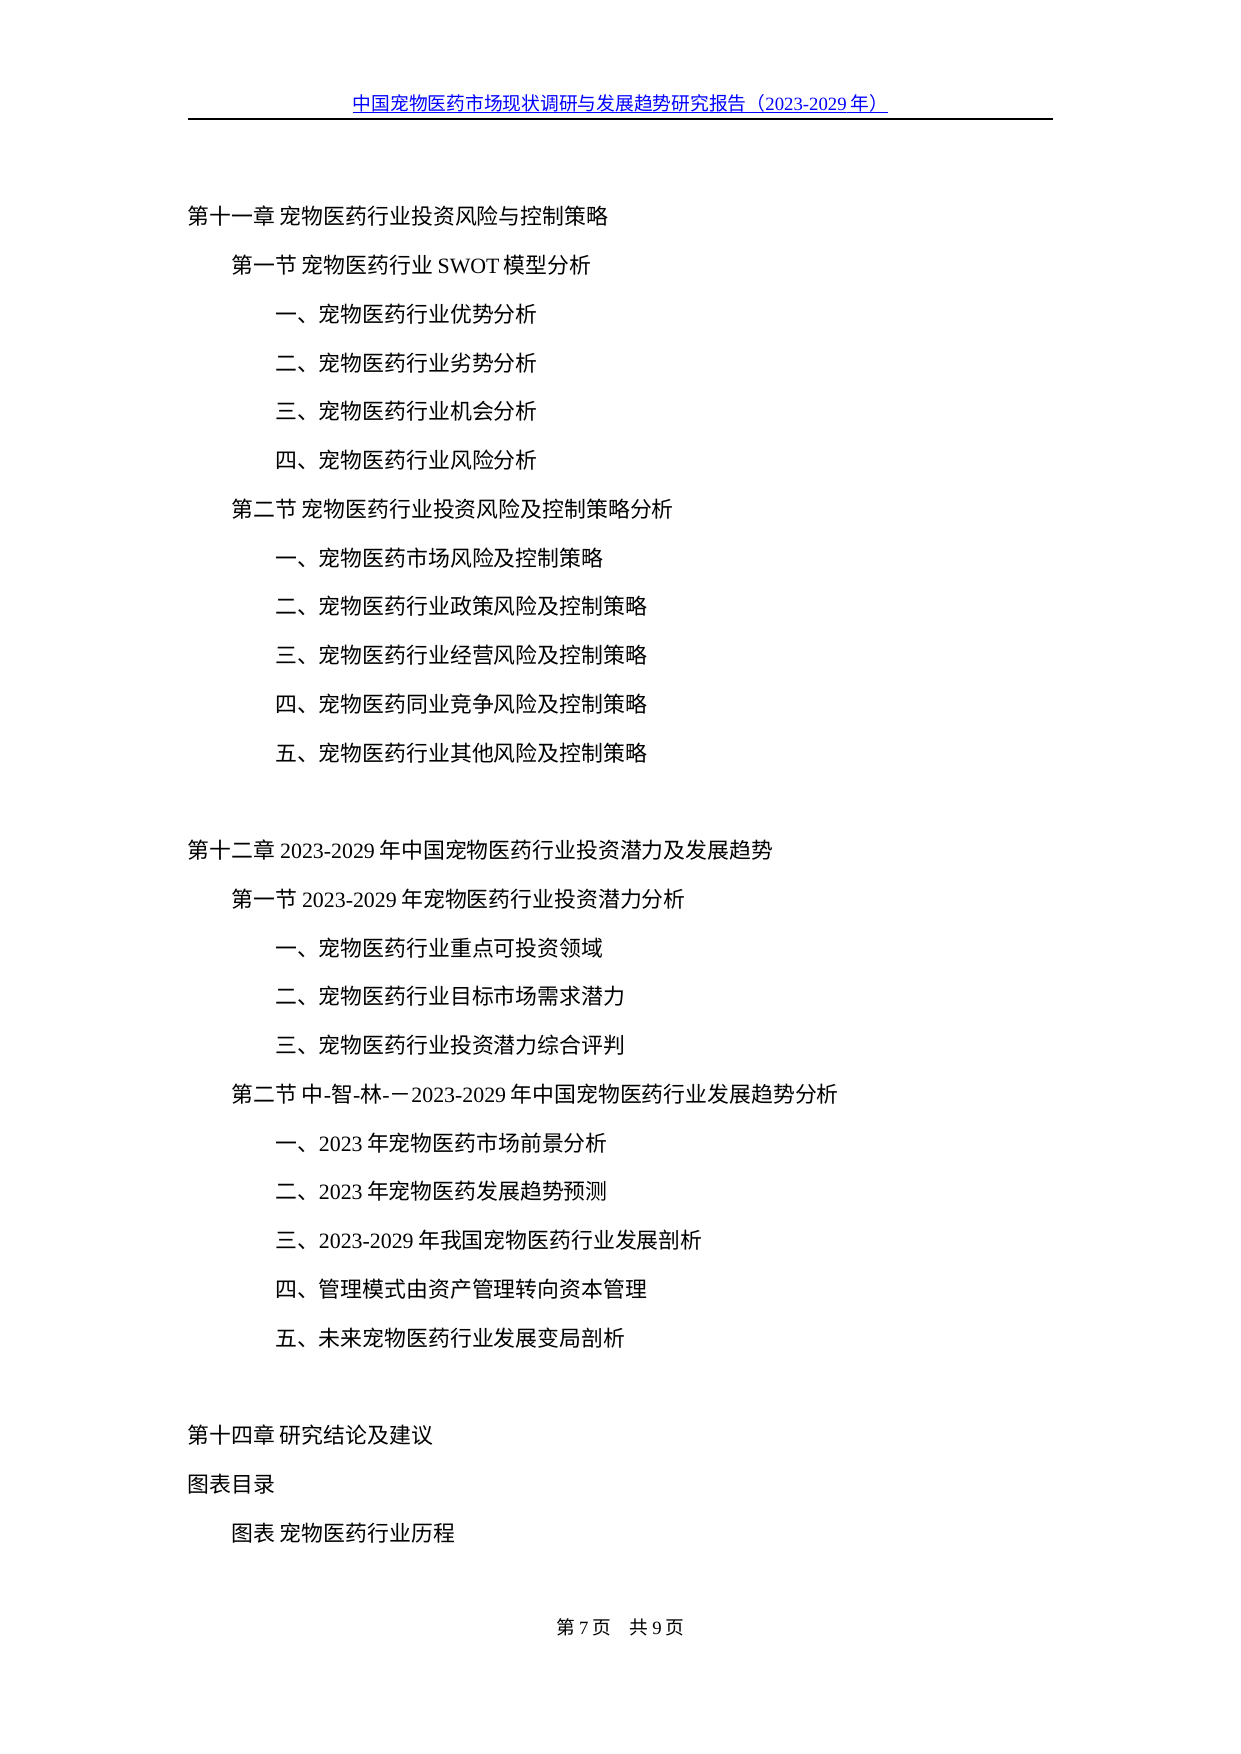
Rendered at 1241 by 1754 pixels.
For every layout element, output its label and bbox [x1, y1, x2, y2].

text [187, 150, 1053, 1548]
